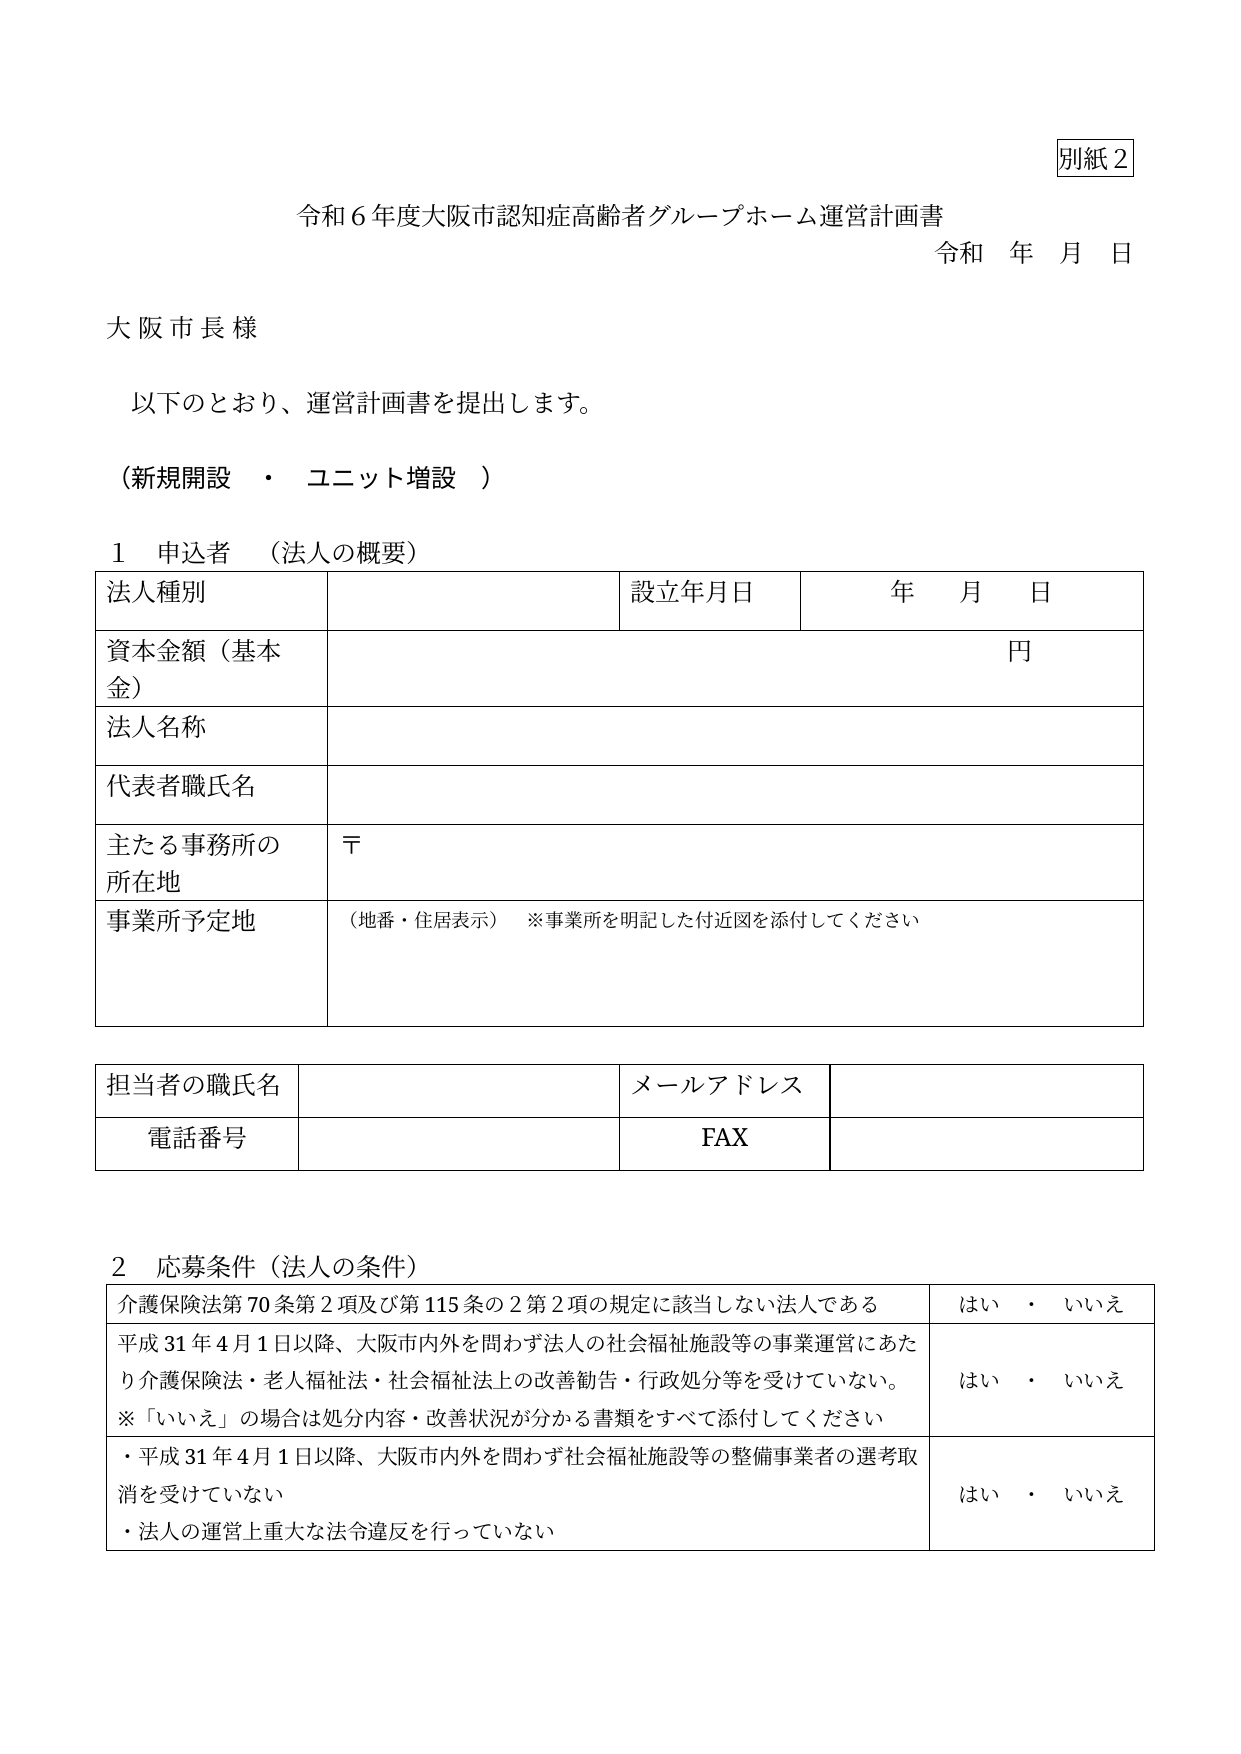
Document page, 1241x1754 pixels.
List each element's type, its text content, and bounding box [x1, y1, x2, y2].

table_header 介護保険法第70条第２項及び第115条の２第２項の規定に該当しない法人である [107, 1285, 929, 1322]
table_cell 資本金額（基本金） [96, 631, 327, 706]
text 大 阪 市 長 様 [106, 308, 1134, 346]
table_header 設立年月日 [620, 572, 800, 629]
table_cell ・平成31年4月1日以降、大阪市内外を問わず社会福祉施設等の整備事業者の選考取消を受けていない ・法人の運営上重大な法令違反を行っていない [107, 1437, 929, 1549]
table_cell 〒 [328, 825, 1143, 900]
table_header メールアドレス [620, 1065, 829, 1117]
text 別紙２ [106, 121, 1134, 196]
table_cell はい ・ いいえ [930, 1324, 1154, 1436]
table_cell 電話番号 [96, 1118, 298, 1170]
text 令和６年度大阪市認知症高齢者グループホーム運営計画書 [106, 196, 1134, 233]
table_cell 事業所予定地 [96, 901, 327, 1026]
table_header [299, 1065, 619, 1117]
table_cell 法人名称 [96, 707, 327, 765]
table_cell [299, 1118, 619, 1170]
table_cell [328, 766, 1143, 824]
table_header 年 月 日 [801, 572, 1143, 629]
text ２ 応募条件（法人の条件） [106, 1246, 1134, 1284]
text （新規開設 ・ ユニット増設 ） [106, 458, 1134, 496]
table_header [328, 572, 619, 629]
table_cell [328, 707, 1143, 765]
table_cell はい ・ いいえ [930, 1437, 1154, 1549]
table_header 担当者の職氏名 [96, 1065, 298, 1117]
text 令和 年 月 日 [106, 233, 1134, 271]
table_header [831, 1065, 1143, 1117]
table_cell 代表者職氏名 [96, 766, 327, 824]
table_header はい ・ いいえ [930, 1285, 1154, 1322]
text １ 申込者 （法人の概要） [106, 533, 1134, 571]
table_cell 平成31年4月1日以降、大阪市内外を問わず法人の社会福祉施設等の事業運営にあたり介護保険法・老人福祉法・社会福祉法上の改善勧告・行政処分等を受けていない。 ※「いいえ」の場合は処分内容・改善状況が分かる書類をすべて添付してください [107, 1324, 929, 1436]
table_header 法人種別 [96, 572, 327, 629]
table_cell 円 [328, 631, 1143, 706]
table_cell 主たる事務所の 所在地 [96, 825, 327, 900]
text 以下のとおり、運営計画書を提出します。 [106, 383, 1134, 421]
table_cell （地番・住居表示） ※事業所を明記した付近図を添付してください [328, 901, 1143, 1026]
table_cell FAX [620, 1118, 829, 1170]
table_cell [831, 1118, 1143, 1170]
